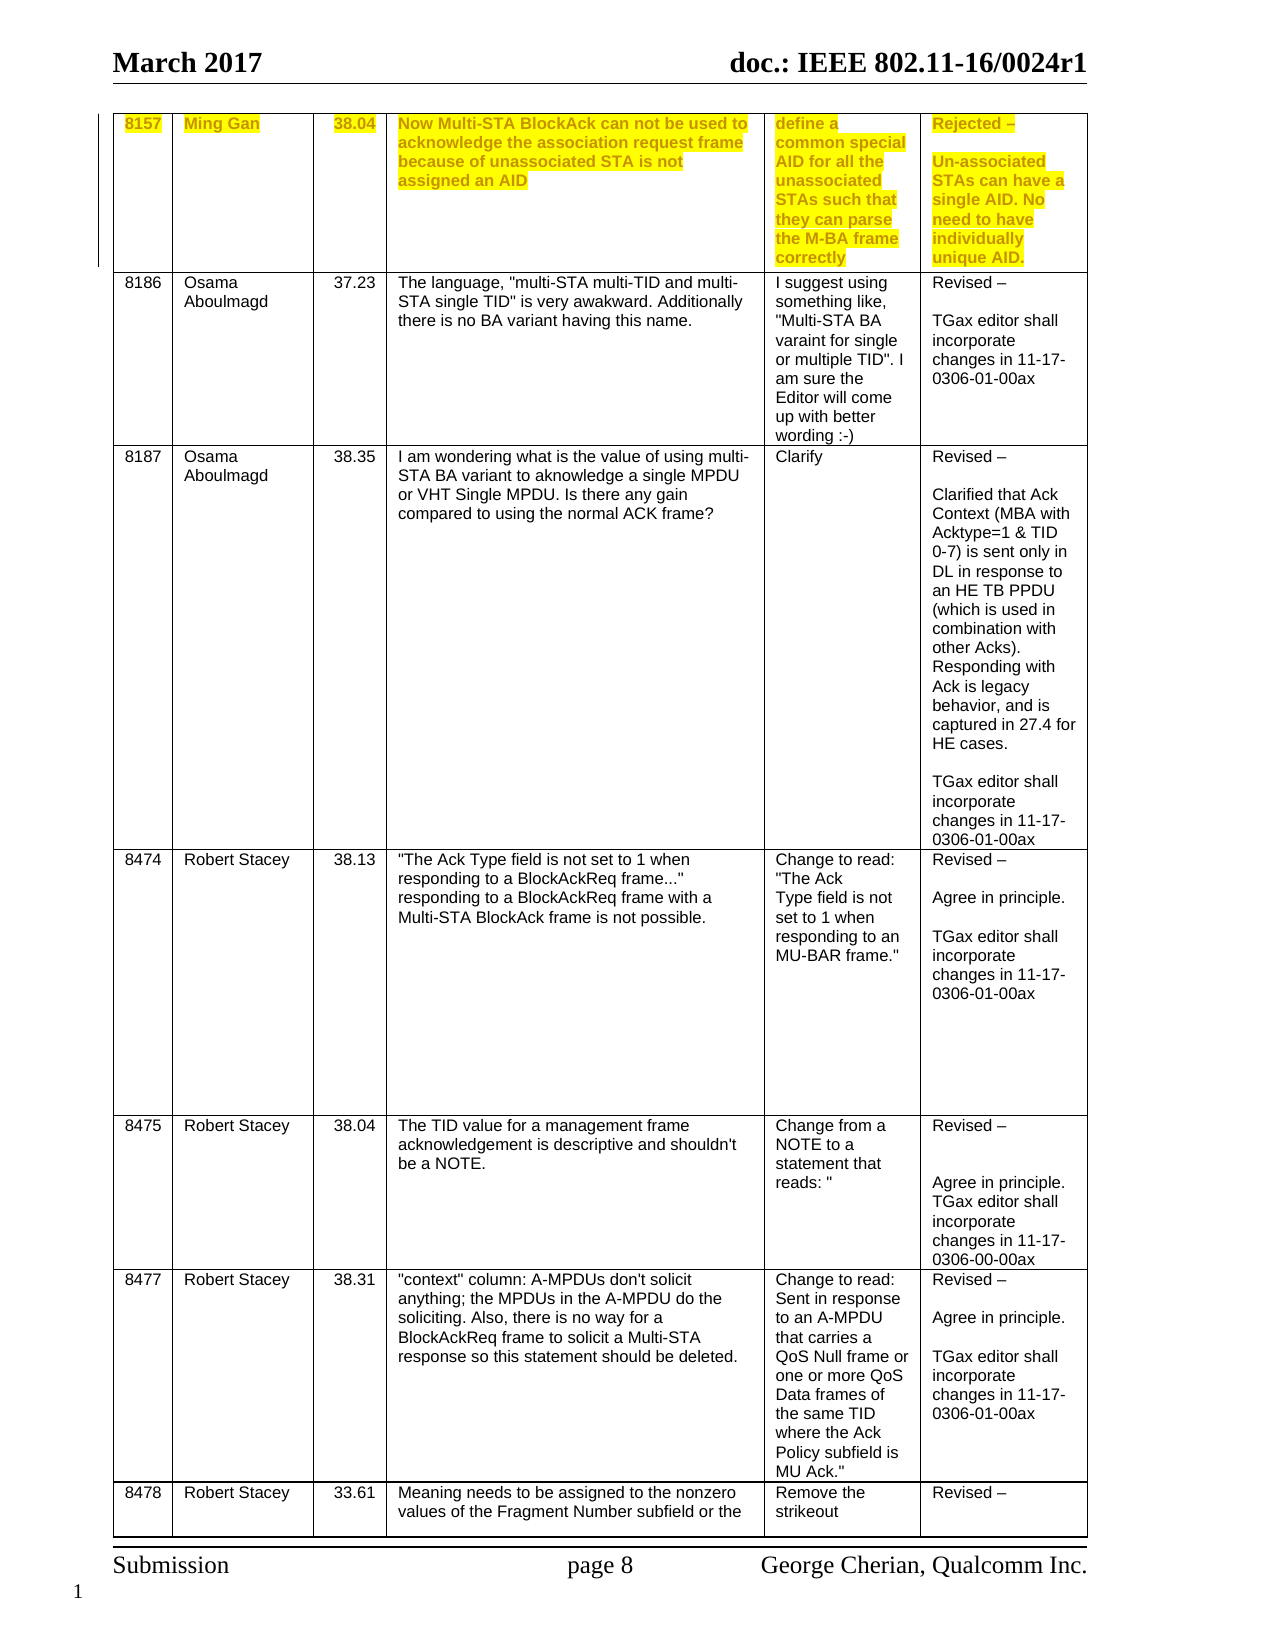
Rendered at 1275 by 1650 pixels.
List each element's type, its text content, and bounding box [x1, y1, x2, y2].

table_cell Revised – TGax editor shall incorporate changes in 11-17-0306-01-00ax [921, 273, 1087, 445]
table_cell 8477 [114, 1270, 172, 1481]
table_cell Remove the strikeout [765, 1483, 920, 1536]
table_cell 8478 [114, 1483, 172, 1536]
table_cell 38.04 [314, 1116, 386, 1269]
table_cell Robert Stacey [173, 1483, 313, 1536]
table_cell "context" column: A-MPDUs don't solicit anything; the MPDUs in the A-MPDU do the soliciting. Also, there is no way for a BlockAckReq frame to solicit a Multi-STA response so this statement should be deleted. [387, 1270, 764, 1481]
table_cell Robert Stacey [173, 1116, 313, 1269]
table_cell Change from a NOTE to a statement that reads: " [765, 1116, 920, 1269]
table_cell Revised – Agree in principle. TGax editor shall incorporate changes in 11-17-0306-00-00ax [921, 1116, 1087, 1269]
table_cell Rejected – Un-associated STAs can have a single AID. No need to have individually unique AID. [921, 114, 1087, 272]
table_cell Osama Aboulmagd [173, 273, 313, 445]
table_cell 8186 [114, 273, 172, 445]
table_cell Robert Stacey [173, 850, 313, 1114]
table_cell "The Ack Type field is not set to 1 when responding to a BlockAckReq frame..." responding to a BlockAckReq frame with a Multi-STA BlockAck frame is not possible. [387, 850, 764, 1114]
table_cell Robert Stacey [173, 1270, 313, 1481]
table_cell Revised – Agree in principle. TGax editor shall incorporate changes in 11-17-0306-01-00ax [921, 850, 1087, 1114]
table_cell define a common special AID for all the unassociated STAs such that they can parse the M-BA frame correctly [765, 114, 920, 272]
table_cell 8187 [114, 446, 172, 849]
table_cell 37.23 [314, 273, 386, 445]
table_cell Revised – Agree with the comment that Fragment Number subfield is not useful for BAR. TGax editor shall incorporate changes in 11-17-0306-01-00ax [921, 1483, 1087, 1536]
table_cell 38.04 [314, 114, 386, 272]
table_cell 8475 [114, 1116, 172, 1269]
table_cell The language, "multi-STA multi-TID and multi-STA single TID" is very awakward. Additionally there is no BA variant having this name. [387, 273, 764, 445]
table_cell Now Multi-STA BlockAck can not be used to acknowledge the association request frame because of unassociated STA is not assigned an AID [387, 114, 764, 272]
table_cell I suggest using something like, "Multi-STA BA varaint for single or multiple TID". I am sure the Editor will come up with better wording :-) [765, 273, 920, 445]
table_cell Meaning needs to be assigned to the nonzero values of the Fragment Number subfield or the strikeout removed [387, 1483, 764, 1536]
table_cell 33.61 [314, 1483, 386, 1536]
table_cell 8474 [114, 850, 172, 1114]
table_cell Osama Aboulmagd [173, 446, 313, 849]
table_cell Revised – Agree in principle. TGax editor shall incorporate changes in 11-17-0306-01-00ax [921, 1270, 1087, 1481]
table_cell 38.13 [314, 850, 386, 1114]
table_cell Clarify [765, 446, 920, 849]
table_cell Ming Gan [173, 114, 313, 272]
table_cell Change to read: Sent in response to an A-MPDU that carries a QoS Null frame or one or more QoS Data frames of the same TID where the Ack Policy subfield is MU Ack." [765, 1270, 920, 1481]
table_cell 38.35 [314, 446, 386, 849]
table_cell Revised – Clarified that Ack Context (MBA with Acktype=1 & TID 0-7) is sent only in DL in response to an HE TB PPDU (which is used in combination with other Acks). Responding with Ack is legacy behavior, and is captured in 27.4 for HE cases. TGax editor shall incorporate changes in 11-17-0306-01-00ax [921, 446, 1087, 849]
table_cell Change to read: "The Ack Type field is not set to 1 when responding to an MU-BAR frame." [765, 850, 920, 1114]
table_cell I am wondering what is the value of using multi-STA BA variant to aknowledge a single MPDU or VHT Single MPDU. Is there any gain compared to using the normal ACK frame? [387, 446, 764, 849]
table_cell 38.31 [314, 1270, 386, 1481]
table_cell 8157 [114, 114, 172, 272]
table_cell The TID value for a management frame acknowledgement is descriptive and shouldn't be a NOTE. [387, 1116, 764, 1269]
